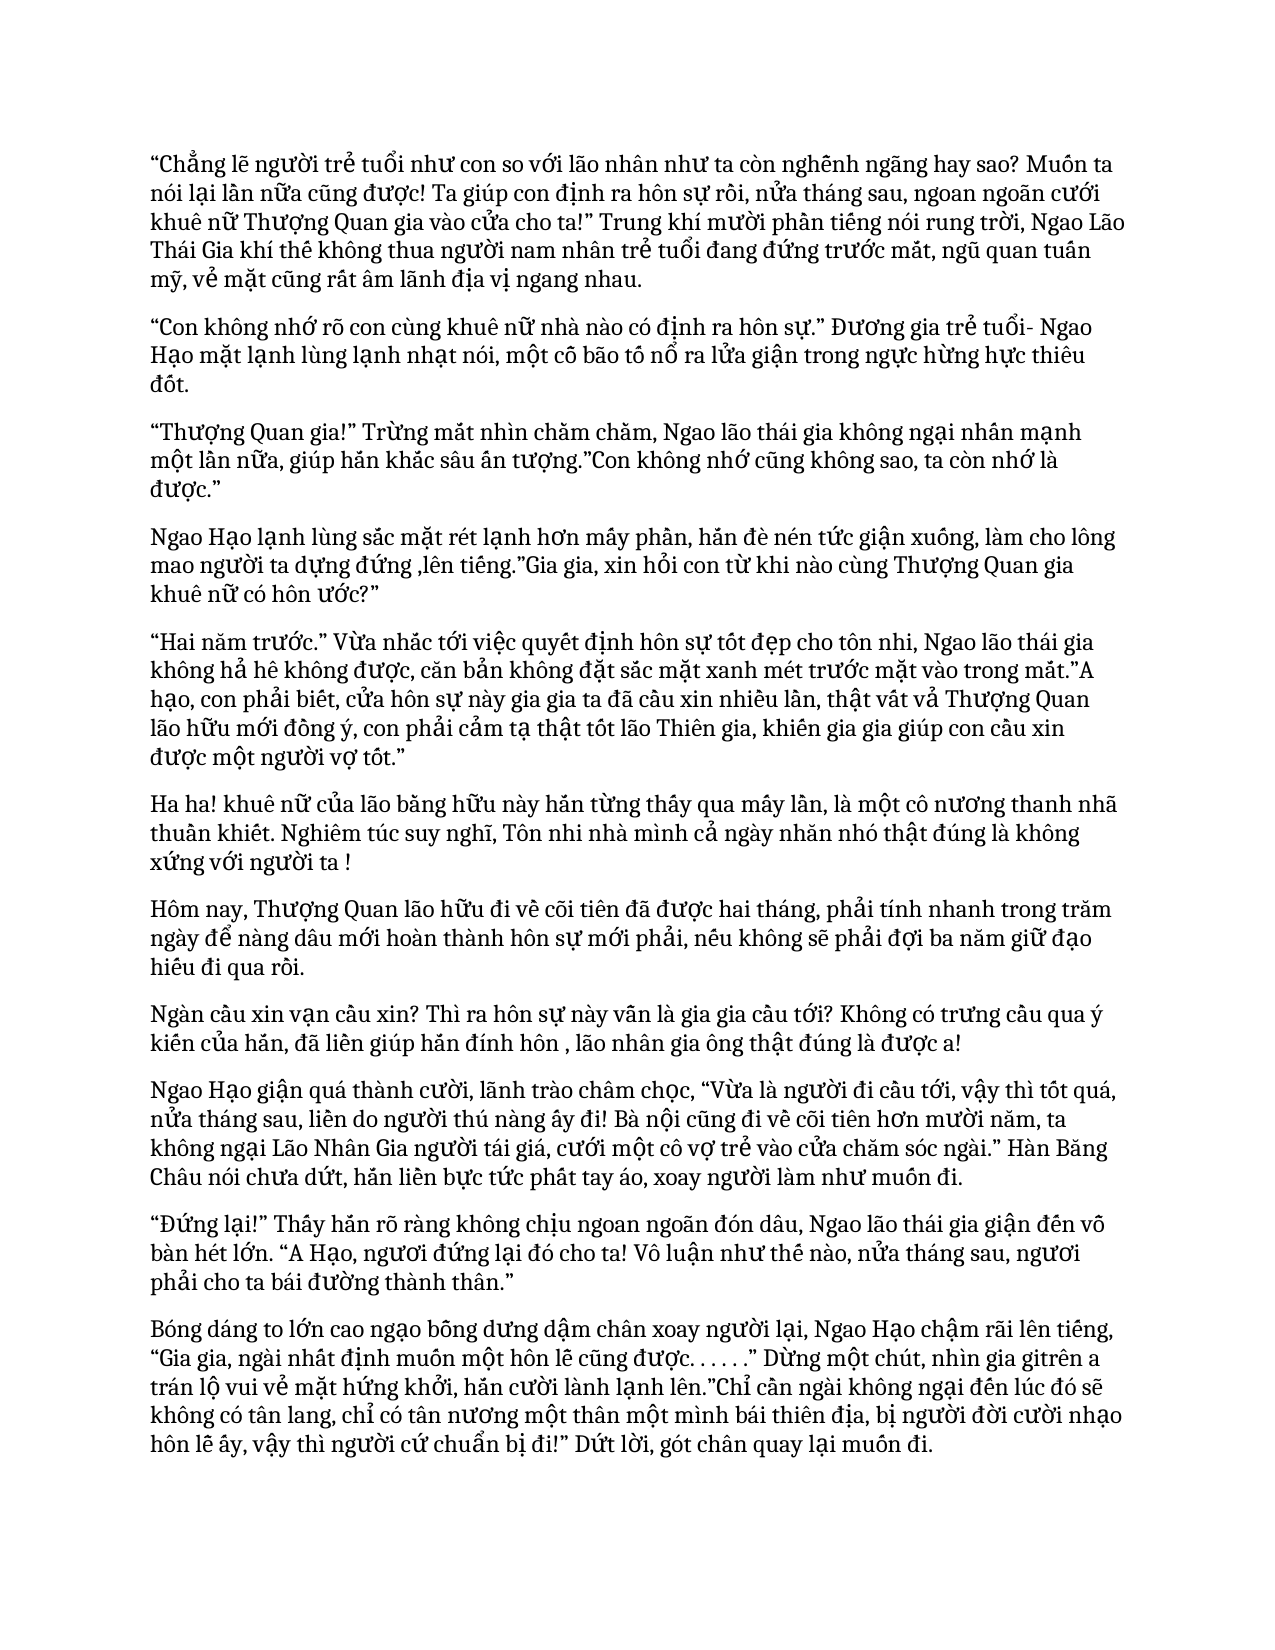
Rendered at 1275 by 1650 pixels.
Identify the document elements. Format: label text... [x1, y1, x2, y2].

text “Hai năm trước.” Vừa nhắc tới việc quyết định hôn sự tốt đẹp cho tôn nhi, Ngao lão thái gia không hả hê không được, căn bản không đặt sắc mặt xanh mét trước mặt vào trong mắt.”A hạo, con phải biết, cửa hôn sự này gia gia ta đã cầu xin nhiều lần, thật vất vả Thượng Quan lão hữu mới đồng ý, con phải cảm tạ thật tốt lão Thiên gia, khiến gia gia giúp con cầu xin được một người vợ tốt.” [150, 627, 1125, 771]
text Ngao Hạo lạnh lùng sắc mặt rét lạnh hơn mấy phần, hắn đè nén tức giận xuống, làm cho lông mao người ta dựng đứng ,lên tiếng.”Gia gia, xin hỏi con từ khi nào cùng Thượng Quan gia khuê nữ có hôn ước?” [150, 522, 1125, 609]
text Ngao Hạo giận quá thành cười, lãnh trào châm chọc, “Vừa là người đi cầu tới, vậy thì tốt quá, nửa tháng sau, liền do người thú nàng ấy đi! Bà nội cũng đi về cõi tiên hơn mười năm, ta không ngại Lão Nhân Gia người tái giá, cưới một cô vợ trẻ vào cửa chăm sóc ngài.” Hàn Băng Châu nói chưa dứt, hắn liền bực tức phất tay áo, xoay người làm như muốn đi. [150, 1076, 1125, 1191]
text “Đứng lại!” Thấy hắn rõ ràng không chịu ngoan ngoãn đón dâu, Ngao lão thái gia giận đến vỗ bàn hét lớn. “A Hạo, ngươi đứng lại đó cho ta! Vô luận như thế nào, nửa tháng sau, ngươi phải cho ta bái đường thành thân.” [150, 1210, 1125, 1296]
text “Chẳng lẽ người trẻ tuổi như con so với lão nhân như ta còn nghễnh ngãng hay sao? Muốn ta nói lại lần nữa cũng được! Ta giúp con định ra hôn sự rồi, nửa tháng sau, ngoan ngoãn cưới khuê nữ Thượng Quan gia vào cửa cho ta!” Trung khí mười phần tiếng nói rung trời, Ngao Lão Thái Gia khí thế không thua người nam nhân trẻ tuổi đang đứng trước mắt, ngũ quan tuấn mỹ, vẻ mặt cũng rất âm lãnh địa vị ngang nhau. [150, 150, 1125, 294]
text “Thượng Quan gia!” Trừng mắt nhìn chằm chằm, Ngao lão thái gia không ngại nhấn mạnh một lần nữa, giúp hắn khắc sâu ấn tượng.”Con không nhớ cũng không sao, ta còn nhớ là được.” [150, 417, 1125, 504]
text Bóng dáng to lớn cao ngạo bỗng dưng dậm chân xoay người lại, Ngao Hạo chậm rãi lên tiếng, “Gia gia, ngài nhất định muốn một hôn lễ cũng được. . . . . .” Dừng một chút, nhìn gia gitrên a trán lộ vui vẻ mặt hứng khởi, hắn cười lành lạnh lên.”Chỉ cần ngài không ngại đến lúc đó sẽ không có tân lang, chỉ có tân nương một thân một mình bái thiên địa, bị người đời cười nhạo hôn lễ ấy, vậy thì người cứ chuẩn bị đi!” Dứt lời, gót chân quay lại muốn đi. [150, 1315, 1125, 1459]
text “Con không nhớ rõ con cùng khuê nữ nhà nào có định ra hôn sự.” Đương gia trẻ tuổi- Ngao Hạo mặt lạnh lùng lạnh nhạt nói, một cỗ bão tố nổ ra lửa giận trong ngực hừng hực thiêu đốt. [150, 312, 1125, 399]
text Hôm nay, Thượng Quan lão hữu đi về cõi tiên đã được hai tháng, phải tính nhanh trong trăm ngày để nàng dâu mới hoàn thành hôn sự mới phải, nếu không sẽ phải đợi ba năm giữ đạo hiếu đi qua rồi. [150, 895, 1125, 981]
text Ngàn cầu xin vạn cầu xin? Thì ra hôn sự này vẫn là gia gia cầu tới? Không có trưng cầu qua ý kiến của hắn, đã liền giúp hắn đính hôn , lão nhân gia ông thật đúng là được a! [150, 1000, 1125, 1057]
text Ha ha! khuê nữ của lão bằng hữu này hắn từng thấy qua mấy lần, là một cô nương thanh nhã thuần khiết. Nghiêm túc suy nghĩ, Tôn nhi nhà mình cả ngày nhăn nhó thật đúng là không xứng với người ta ! [150, 790, 1125, 876]
